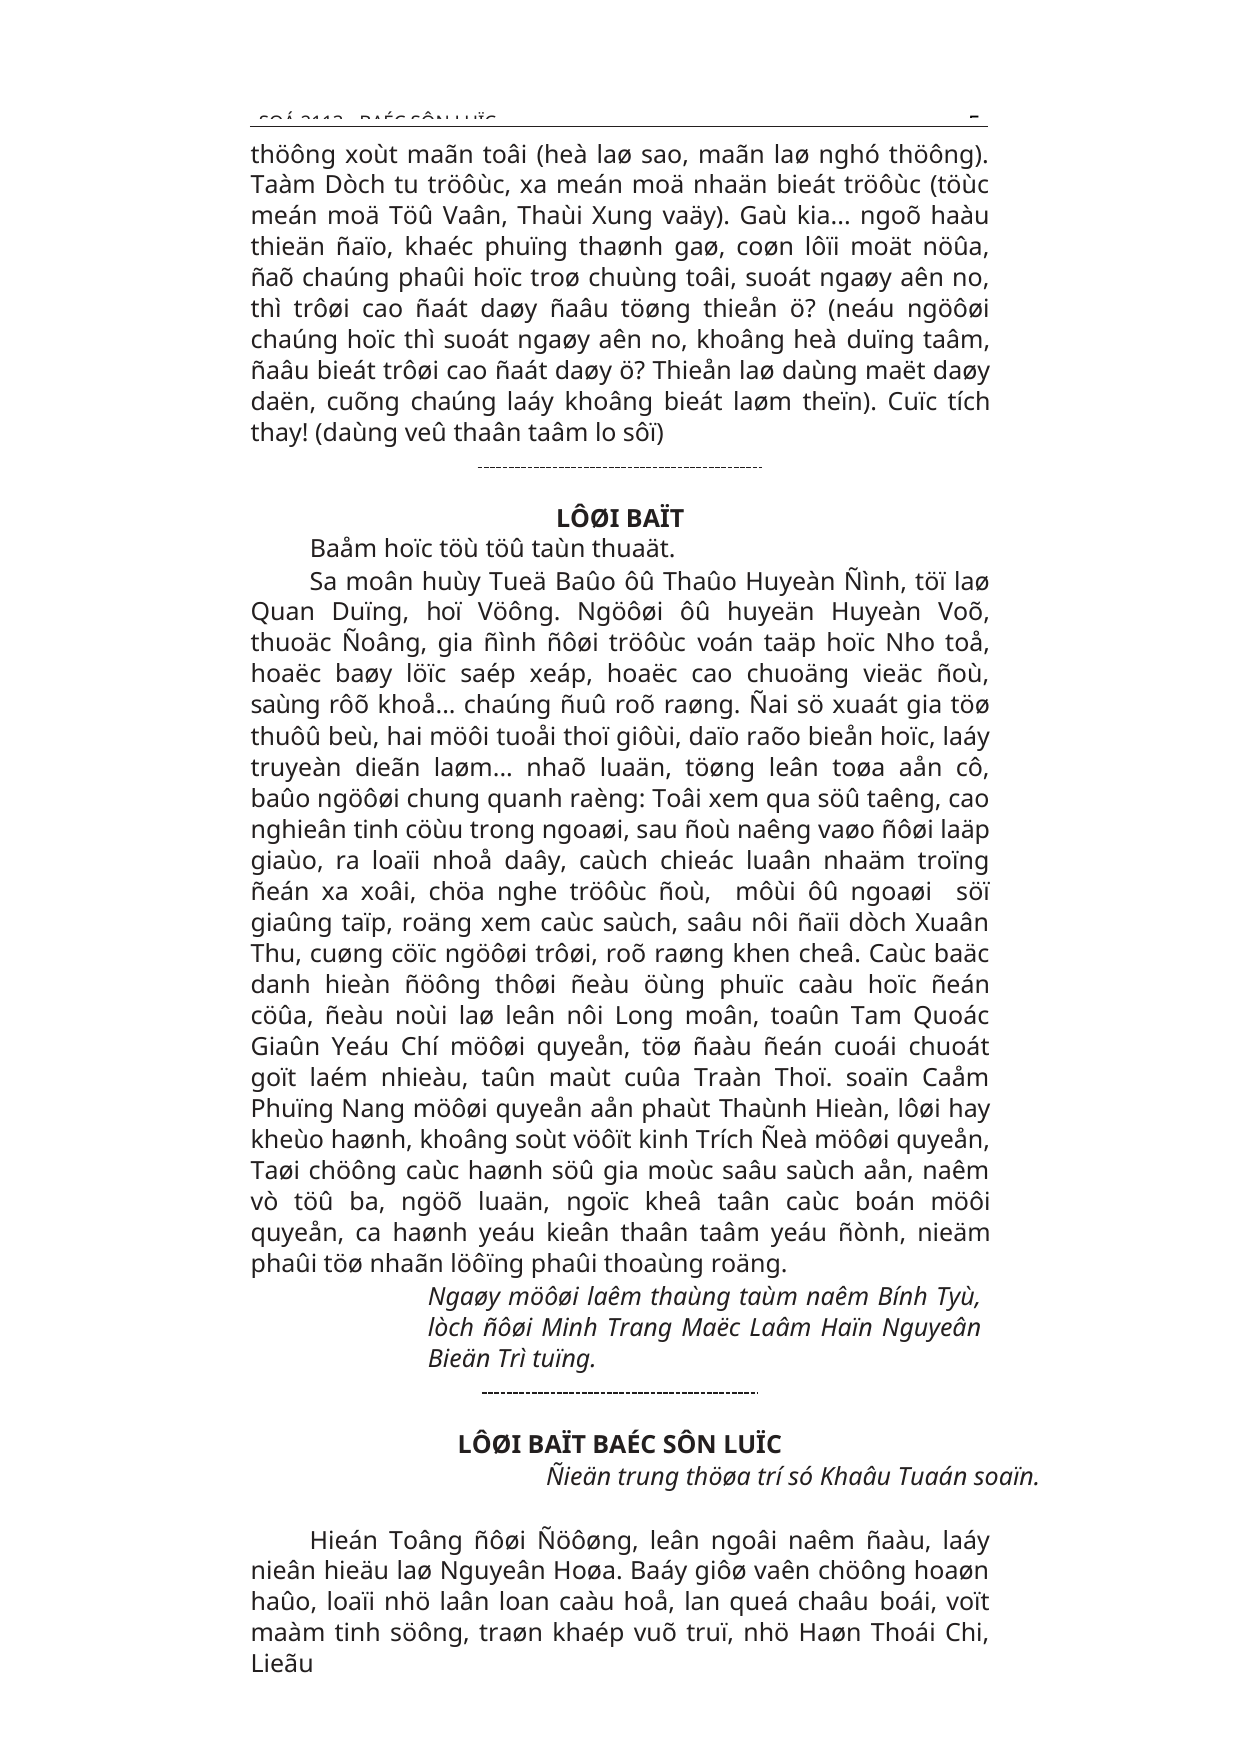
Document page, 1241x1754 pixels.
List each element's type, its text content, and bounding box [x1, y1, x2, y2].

text Sa moân huùy Tueä Baûo ôû Thaûo Huyeàn Ñình, töï laø Quan Duïng, hoï Vöông. Ngöôøi ôû huyeän Huyeàn Voõ, thuoäc Ñoâng, gia ñình ñôøi tröôùc voán taäp hoïc Nho toå, hoaëc baøy löïc saép xeáp, hoaëc cao chuoäng vieäc ñoù, saùng rôõ khoå... chaúng ñuû roõ raøng. Ñai sö xuaát gia töø thuôû beù, hai möôi tuoåi thoï giôùi, daïo raõo bieån hoïc, laáy truyeàn dieãn laøm... nhaõ luaän, töøng leân toøa aån cô, baûo ngöôøi chung quanh raèng: Toâi xem qua söû taêng, cao nghieân tinh cöùu trong ngoaøi, sau ñoù naêng vaøo ñôøi laäp giaùo, ra loaïi nhoå daây, caùch chieác luaân nhaäm troïng ñeán xa xoâi, chöa nghe tröôùc ñoù, môùi ôû ngoaøi söï giaûng taïp, roäng xem caùc saùch, saâu nôi ñaïi dòch Xuaân Thu, cuøng cöïc ngöôøi trôøi, roõ raøng khen cheâ. Caùc baäc danh hieàn ñöông thôøi ñeàu öùng phuïc caàu hoïc ñeán cöûa, ñeàu noùi laø leân nôi Long moân, toaûn Tam Quoác Giaûn Yeáu Chí möôøi quyeån, töø ñaàu ñeán cuoái chuoát goït laém nhieàu, taûn maùt cuûa Traàn Thoï. soaïn Caåm Phuïng Nang möôøi quyeån aån phaùt Thaùnh Hieàn, lôøi hay kheùo haønh, khoâng soùt vöôït kinh Trích Ñeà möôøi quyeån, Taøi chöông caùc haønh söû gia moùc saâu saùch aån, naêm vò töû ba, ngöõ luaän, ngoïc kheâ taân caùc boán möôi quyeån, ca haønh yeáu kieân thaân taâm yeáu ñònh, nieäm phaûi töø nhaãn löôïng phaûi thoaùng roäng. [250, 566, 990, 1280]
text Ñieän trung thöøa trí só Khaâu Tuaán soaïn. [546, 1461, 1092, 1492]
text Hieán Toâng ñôøi Ñöôøng, leân ngoâi naêm ñaàu, laáy nieân hieäu laø Nguyeân Hoøa. Baáy giôø vaên chöông hoaøn haûo, loaïi nhö laân loan caàu hoå, lan queá chaâu boái, voït maàm tinh söông, traøn khaép vuõ truï, nhö Haøn Thoái Chi, Lieãu [250, 1524, 990, 1680]
subtitle LÔØI BAÏT [255, 501, 985, 534]
text thöông xoùt maãn toâi (heà laø sao, maãn laø nghó thöông). Taàm Dòch tu tröôùc, xa meán moä nhaän bieát tröôùc (töùc meán moä Töû Vaân, Thaùi Xung vaäy). Gaù kia... ngoõ haàu thieän ñaïo, khaéc phuïng thaønh gaø, coøn lôïi moät nöûa, ñaõ chaúng phaûi hoïc troø chuùng toâi, suoát ngaøy aên no, thì trôøi cao ñaát daøy ñaâu töøng thieån ö? (neáu ngöôøi chaúng hoïc thì suoát ngaøy aên no, khoâng heà duïng taâm, ñaâu bieát trôøi cao ñaát daøy ö? Thieån laø daùng maët daøy daën, cuõng chaúng laáy khoâng bieát laøm theïn). Cuïc tích thay! (daùng veû thaân taâm lo sôï) [250, 138, 990, 449]
text Ngaøy möôøi laêm thaùng taùm naêm Bính Tyù, lòch ñôøi Minh Trang Maëc Laâm Haïn Nguyeân Bieän Trì tuïng. [428, 1280, 982, 1375]
text Baåm hoïc töù töû taùn thuaät. [309, 534, 1092, 564]
subtitle LÔØI BAÏT BAÉC SÔN LUÏC [255, 1427, 985, 1461]
